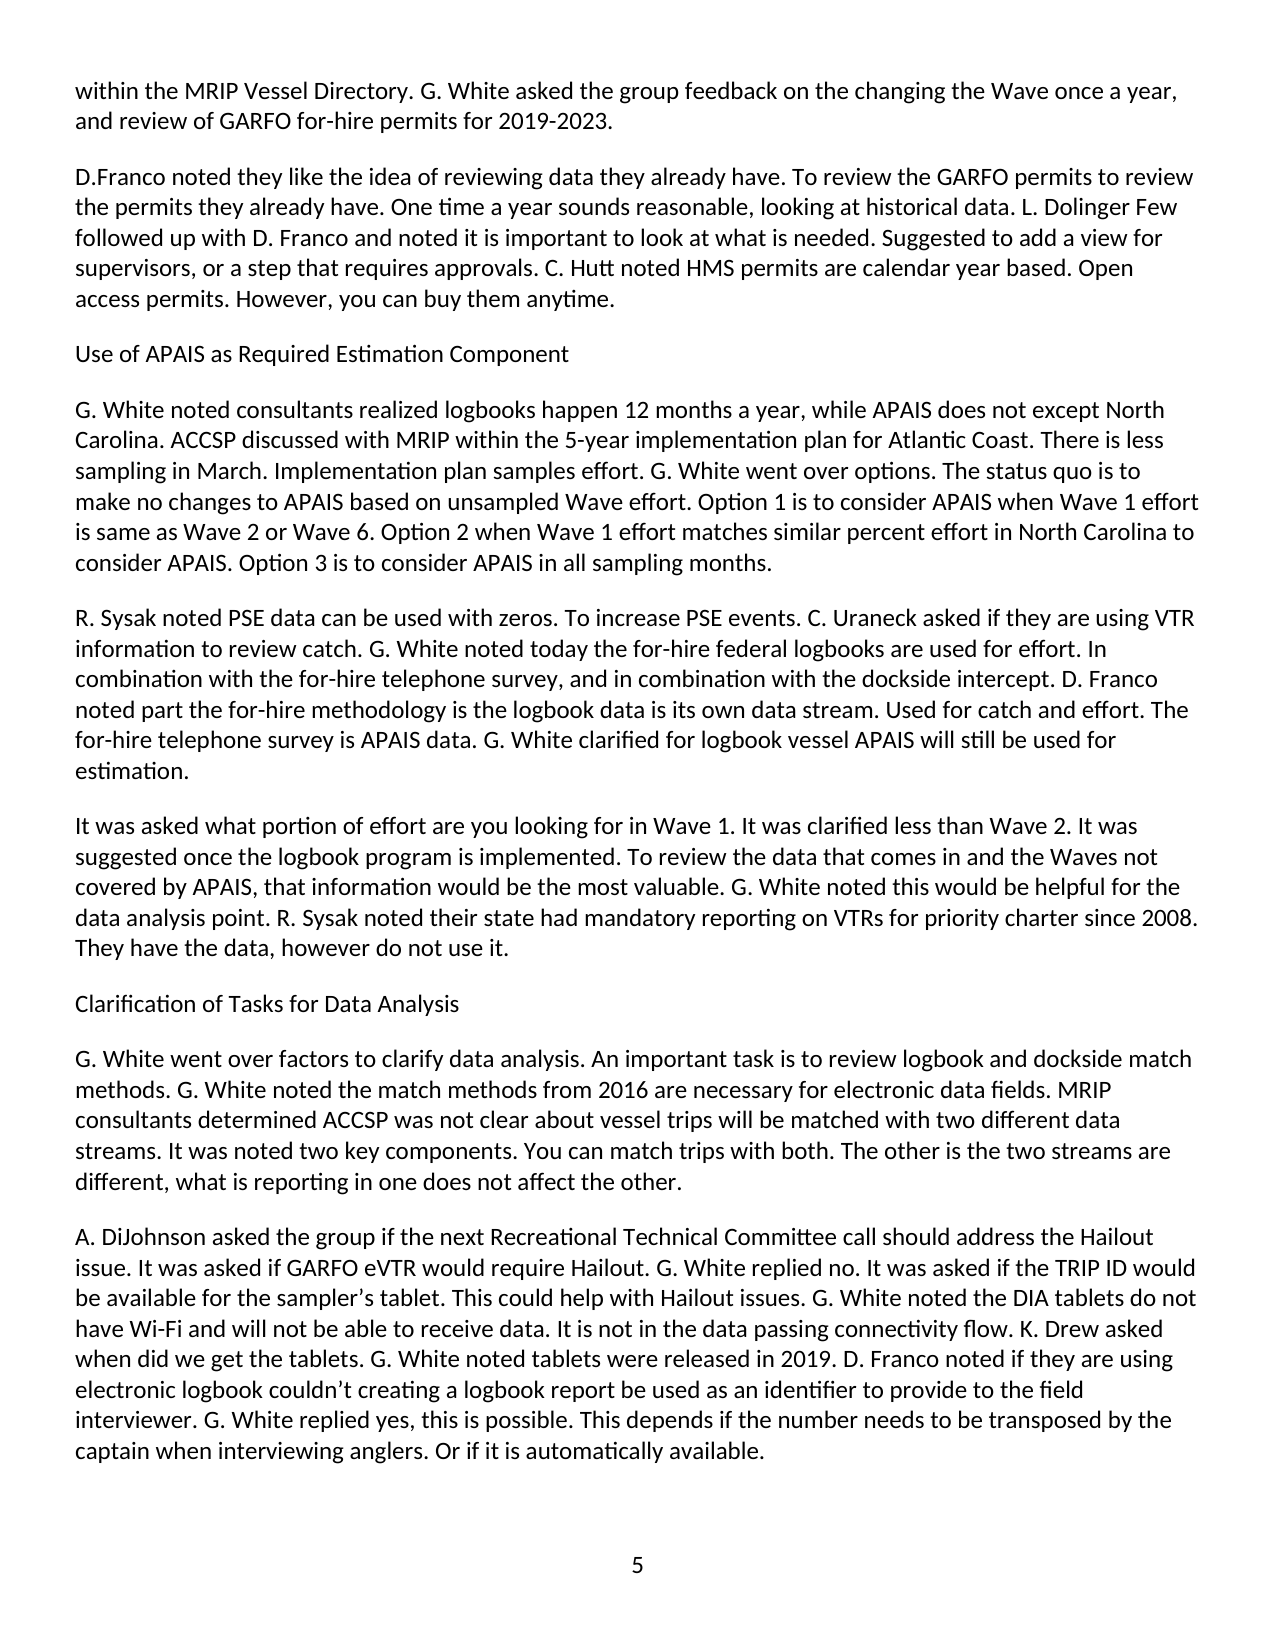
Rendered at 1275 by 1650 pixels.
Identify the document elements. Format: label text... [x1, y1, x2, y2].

text R. Sysak noted PSE data can be used with zeros. To increase PSE events. C. Uraneck asked if they are using VTR information to review catch. G. White noted today the for-hire federal logbooks are used for effort. In combination with the for-hire telephone survey, and in combination with the dockside intercept. D. Franco noted part the for-hire methodology is the logbook data is its own data stream. Used for catch and effort. The for-hire telephone survey is APAIS data. G. White clarified for logbook vessel APAIS will still be used for estimation. [75, 602, 1200, 785]
text It was asked what portion of effort are you looking for in Wave 1. It was clarified less than Wave 2. It was suggested once the logbook program is implemented. To review the data that comes in and the Waves not covered by APAIS, that information would be the most valuable. G. White noted this would be helpful for the data analysis point. R. Sysak noted their state had mandatory reporting on VTRs for priority charter since 2008. They have the data, however do not use it. [75, 810, 1200, 963]
text A. DiJohnson asked the group if the next Recreational Technical Committee call should address the Hailout issue. It was asked if GARFO eVTR would require Hailout. G. White replied no. It was asked if the TRIP ID would be available for the sampler’s tablet. This could help with Hailout issues. G. White noted the DIA tablets do not have Wi-Fi and will not be able to receive data. It is not in the data passing connectivity flow. K. Drew asked when did we get the tablets. G. White noted tablets were released in 2019. D. Franco noted if they are using electronic logbook couldn’t creating a logbook report be used as an identifier to provide to the field interviewer. G. White replied yes, this is possible. This depends if the number needs to be transposed by the captain when interviewing anglers. Or if it is automatically available. [75, 1221, 1200, 1465]
text G. White went over factors to clarify data analysis. An important task is to review logbook and dockside match methods. G. White noted the match methods from 2016 are necessary for electronic data fields. MRIP consultants determined ACCSP was not clear about vessel trips will be matched with two different data streams. It was noted two key components. You can match trips with both. The other is the two streams are different, what is reporting in one does not affect the other. [75, 1043, 1200, 1196]
text Use of APAIS as Required Estimation Component [75, 339, 1200, 369]
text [75, 75, 1200, 136]
text D.Franco noted they like the idea of reviewing data they already have. To review the GARFO permits to review the permits they already have. One time a year sounds reasonable, looking at historical data. L. Dolinger Few followed up with D. Franco and noted it is important to look at what is needed. Suggested to add a view for supervisors, or a step that requires approvals. C. Hutt noted HMS permits are calendar year based. Open access permits. However, you can buy them anytime. [75, 161, 1200, 314]
text Clarification of Tasks for Data Analysis [75, 988, 1200, 1018]
text G. White noted consultants realized logbooks happen 12 months a year, while APAIS does not except North Carolina. ACCSP discussed with MRIP within the 5-year implementation plan for Atlantic Coast. There is less sampling in March. Implementation plan samples effort. G. White went over options. The status quo is to make no changes to APAIS based on unsampled Wave effort. Option 1 is to consider APAIS when Wave 1 effort is same as Wave 2 or Wave 6. Option 2 when Wave 1 effort matches similar percent effort in North Carolina to consider APAIS. Option 3 is to consider APAIS in all sampling months. [75, 394, 1200, 577]
